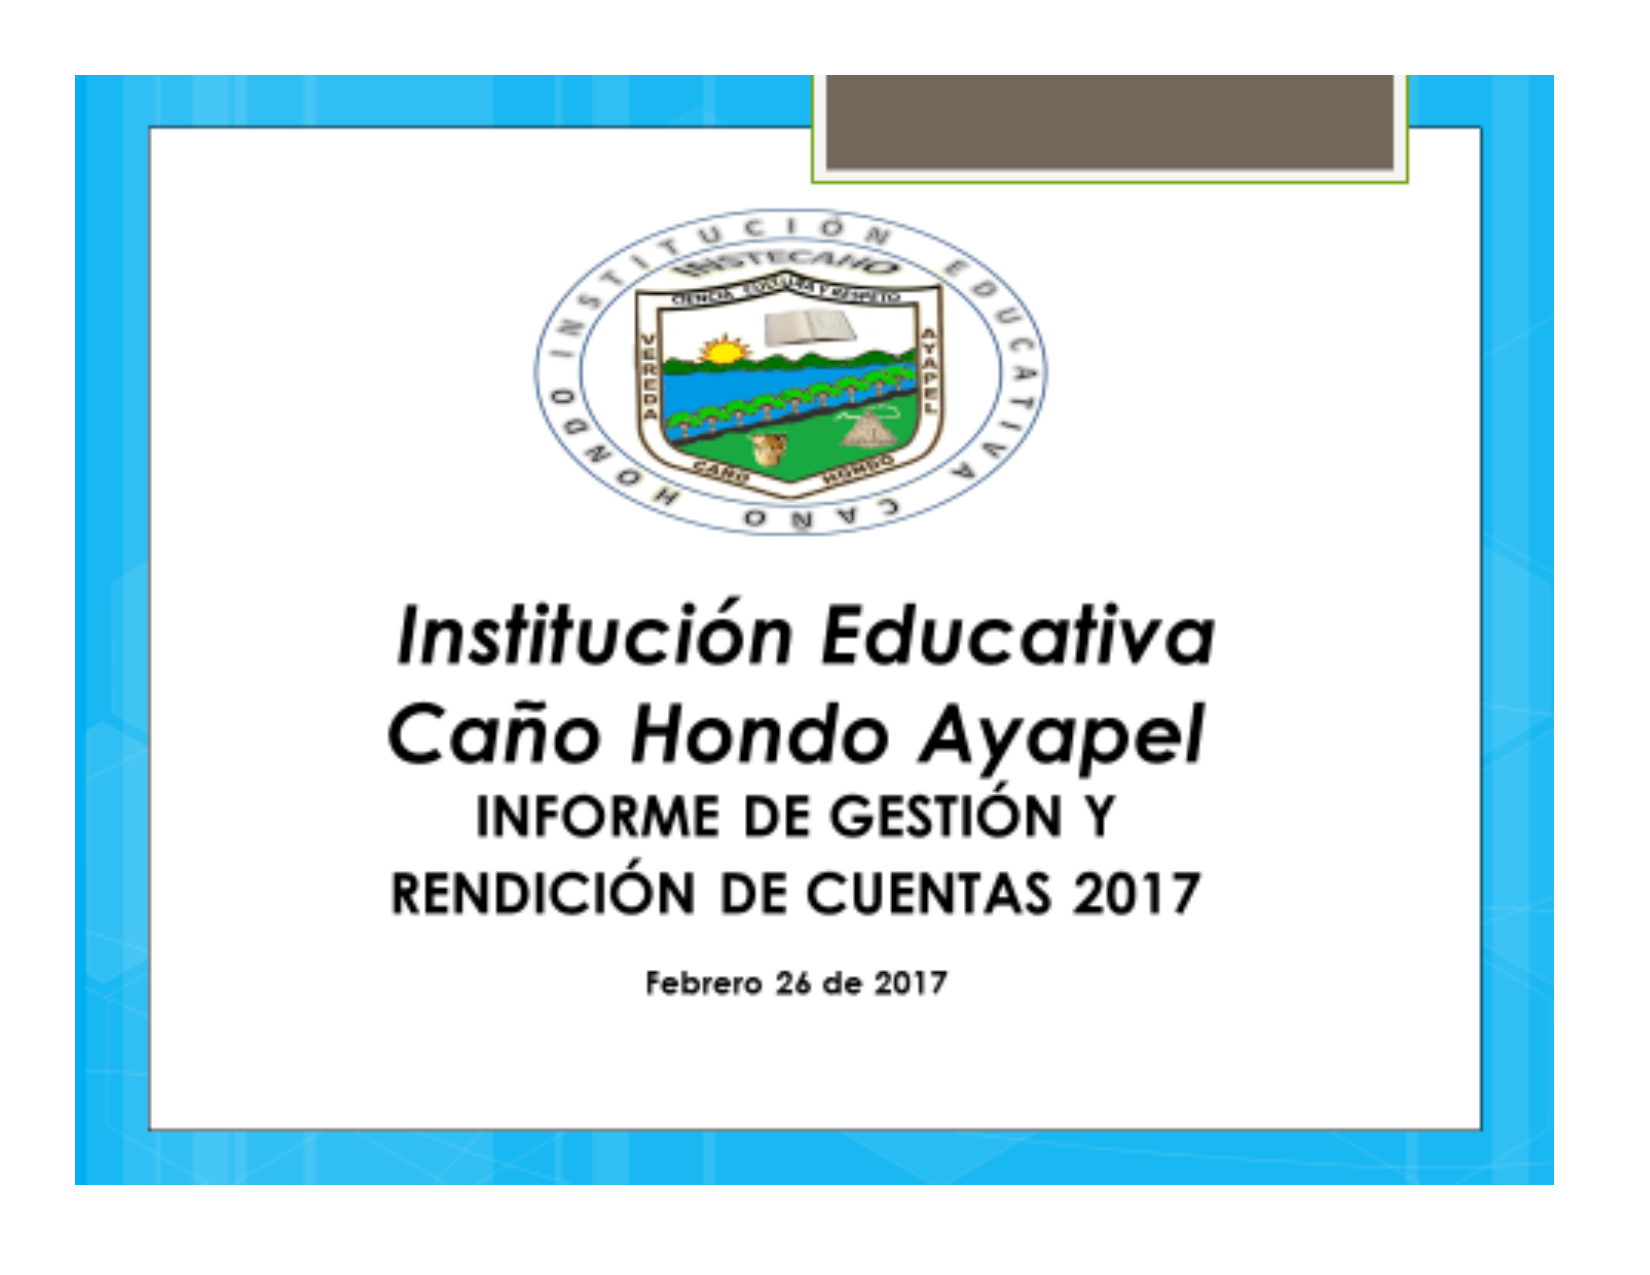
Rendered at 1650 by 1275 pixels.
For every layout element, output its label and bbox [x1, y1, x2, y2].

picture [86, 75, 1554, 1185]
